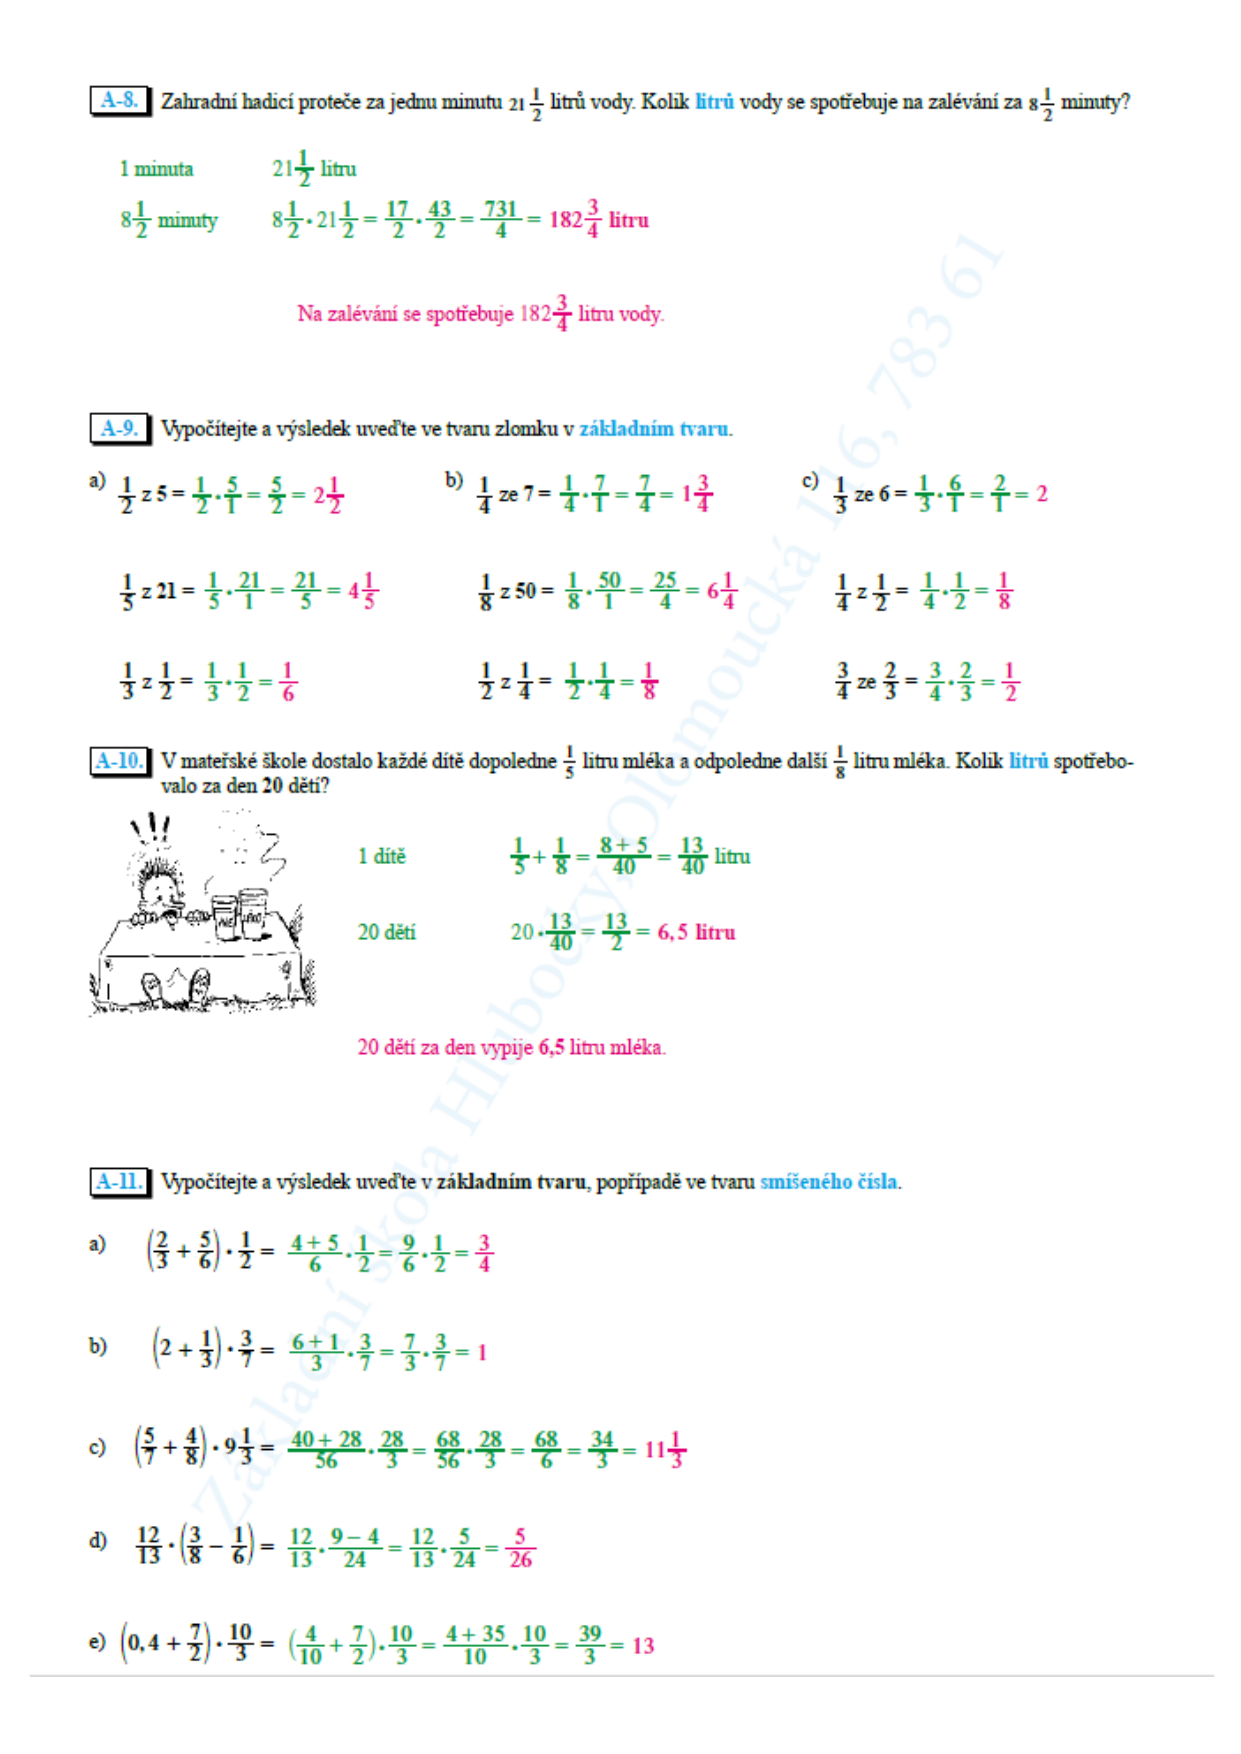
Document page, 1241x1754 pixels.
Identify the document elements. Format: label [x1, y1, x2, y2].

picture [29, 76, 1215, 1677]
